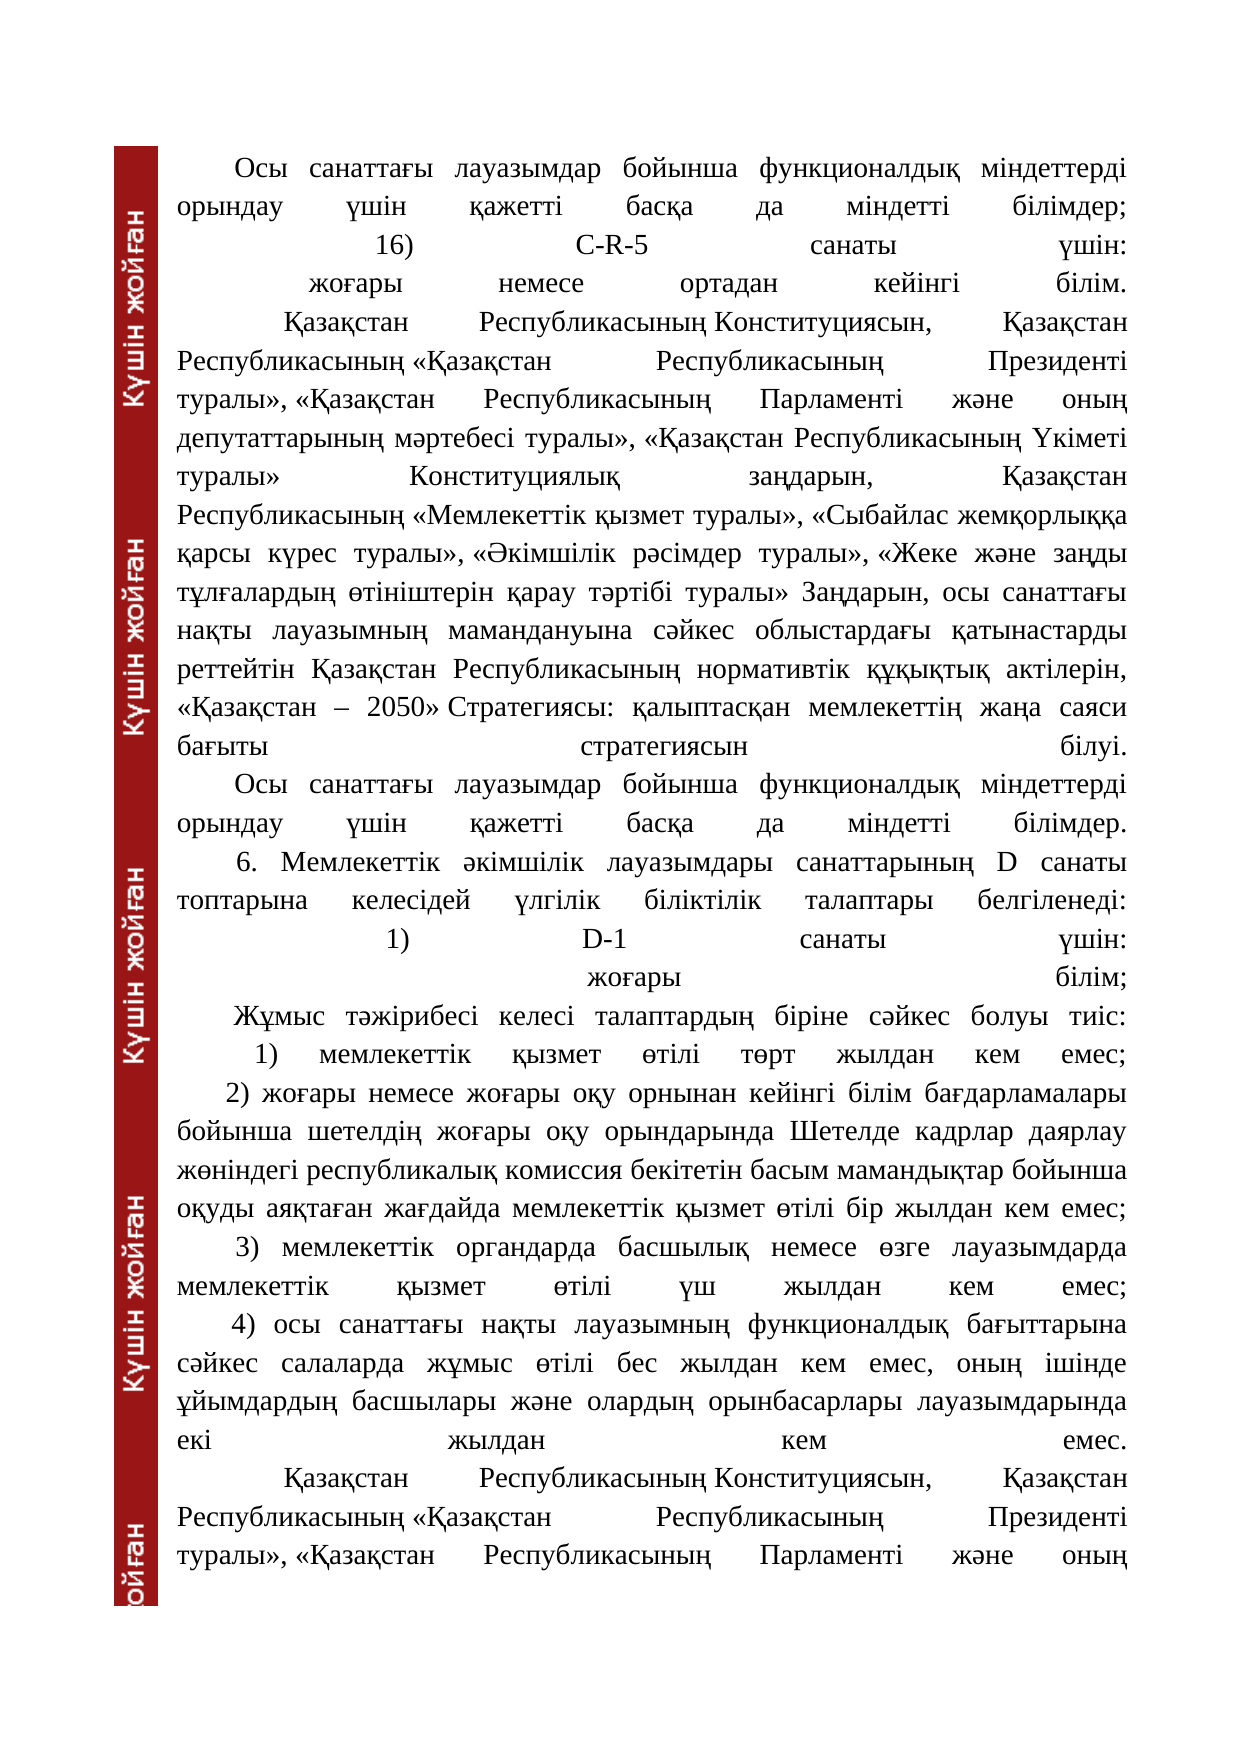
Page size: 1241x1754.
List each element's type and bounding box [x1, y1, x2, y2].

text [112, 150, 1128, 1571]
picture [114, 1571, 158, 1606]
picture [114, 146, 158, 150]
